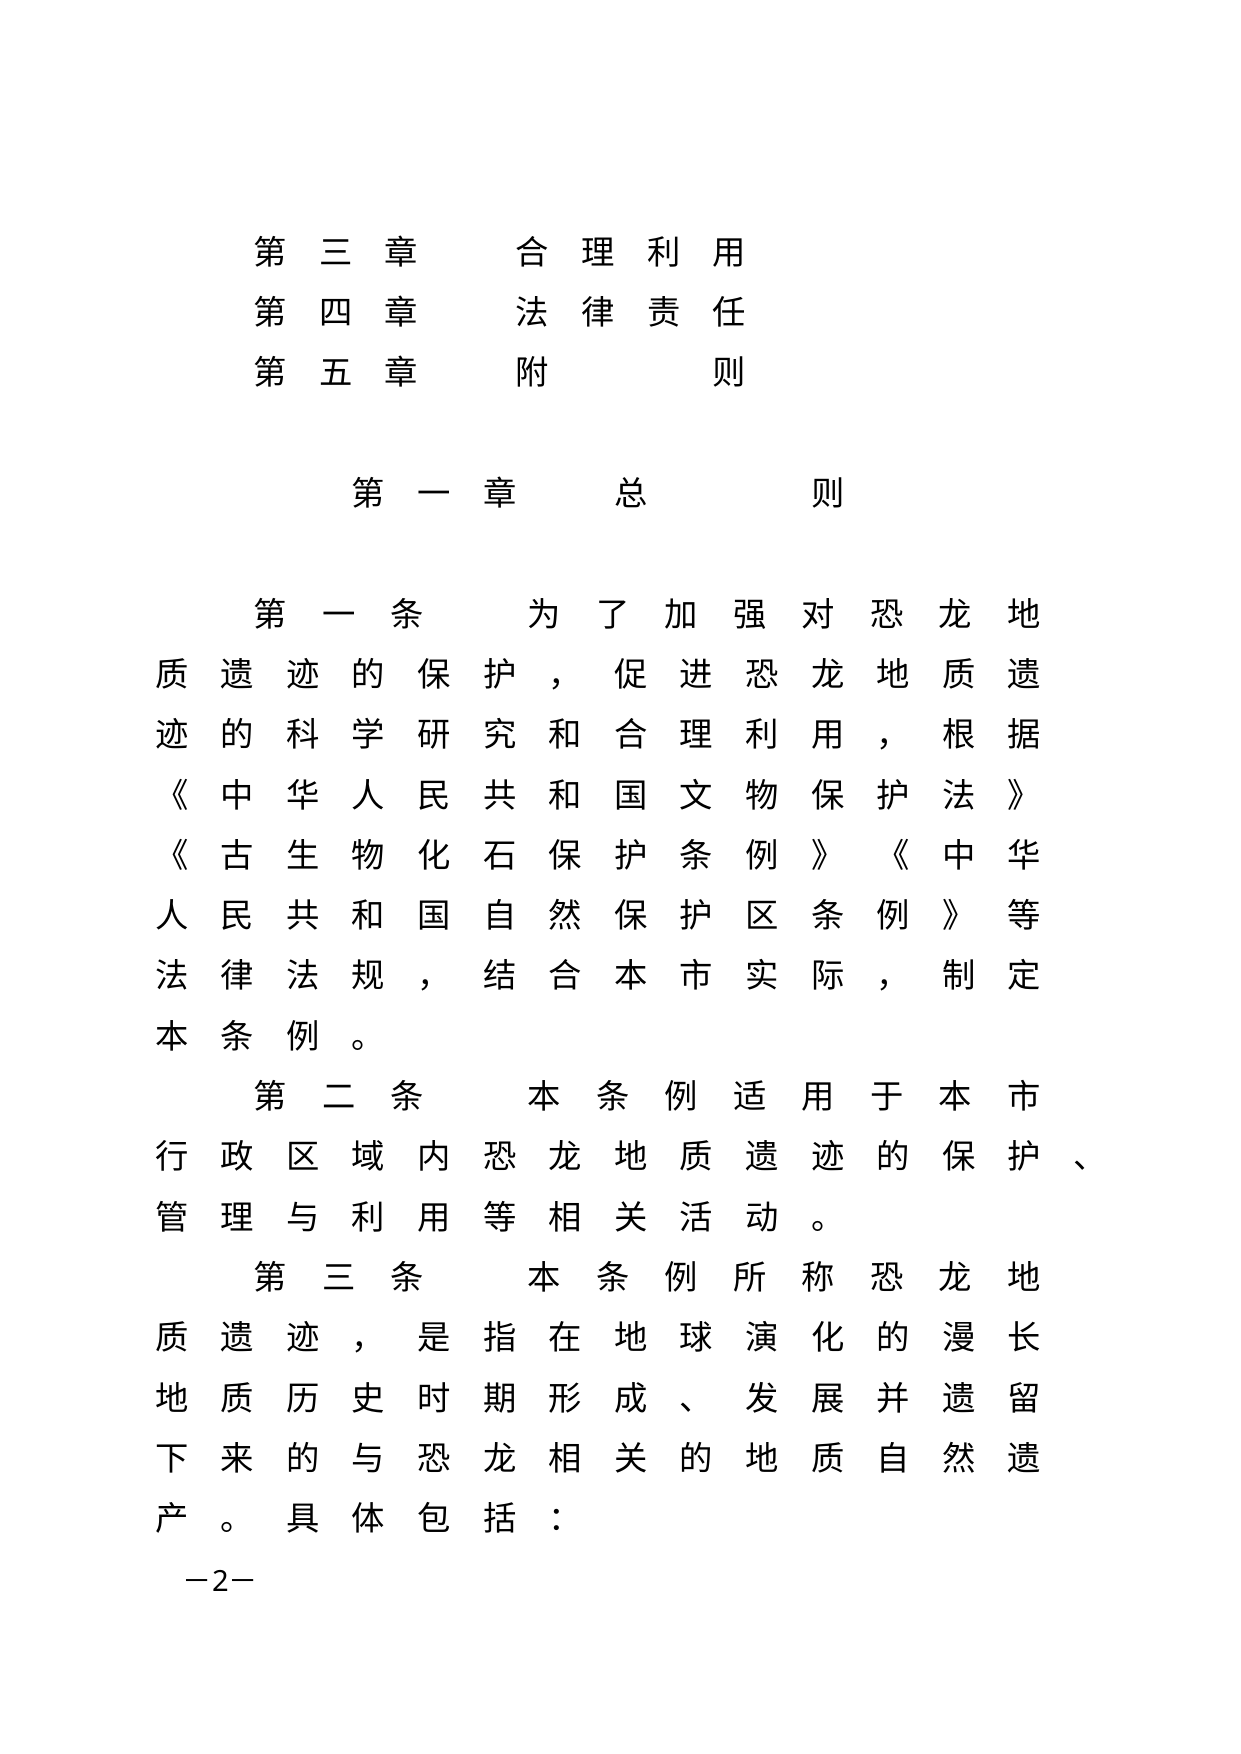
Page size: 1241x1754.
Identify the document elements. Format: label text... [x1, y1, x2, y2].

text 第一条 为了加强对恐龙地质遗迹的保护，促进恐龙地质遗迹的科学研究和合理利用，根据《中华人民共和国文物保护法》《古生物化石保护条例》《中华人民共和国自然保护区条例》等法律法规，结合本市实际，制定本条例。 [155, 581, 1073, 1064]
text 第四章 法律责任 [221, 280, 1073, 340]
text 第五章 附 则 [221, 340, 1073, 400]
text 第一章 总 则 [155, 461, 1073, 521]
text 第三条 本条例所称恐龙地质遗迹，是指在地球演化的漫长地质历史时期形成、发展并遗留下来的与恐龙相关的地质自然遗产。具体包括： [155, 1245, 1073, 1546]
text 第二条 本条例适用于本市行政区域内恐龙地质遗迹的保护、管理与利用等相关活动。 [155, 1064, 1073, 1245]
text 第三章 合理利用 [221, 219, 1073, 280]
